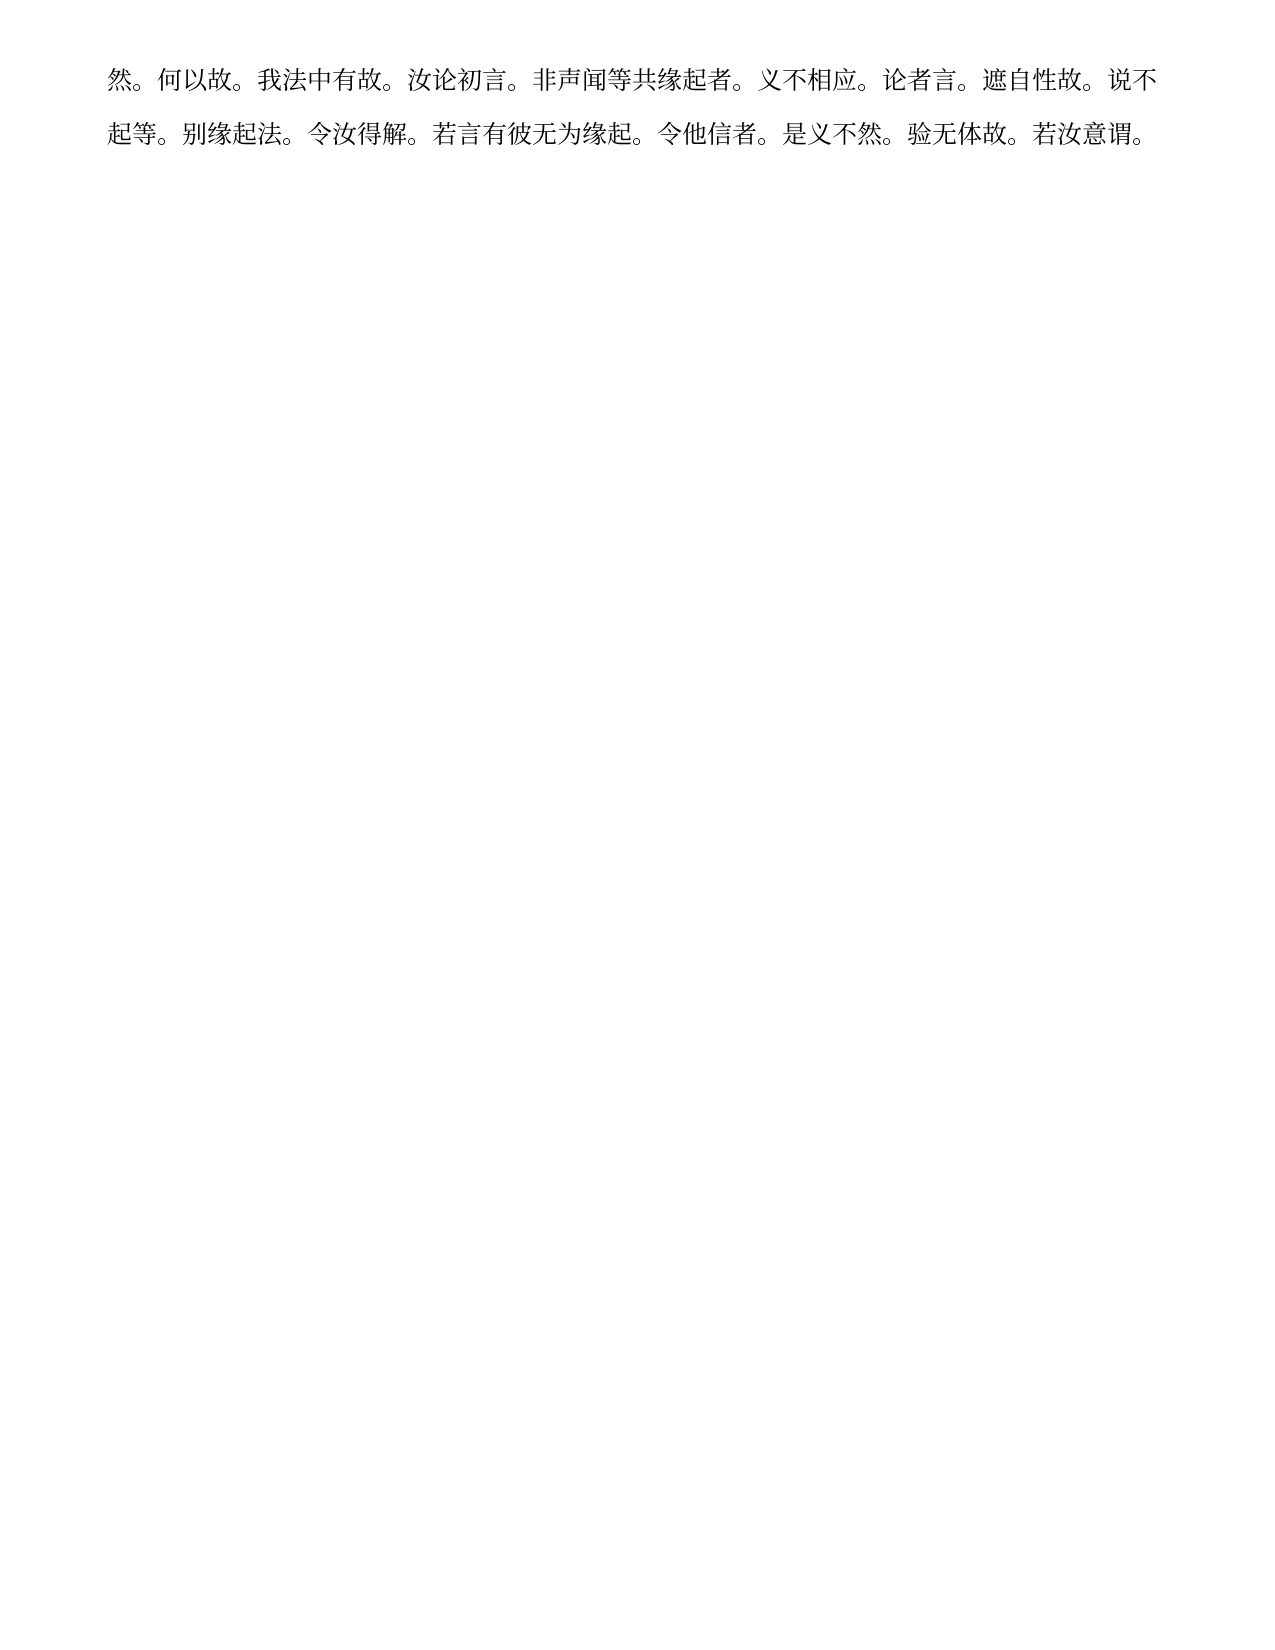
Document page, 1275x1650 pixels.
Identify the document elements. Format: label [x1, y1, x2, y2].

text [107, 60, 1159, 151]
